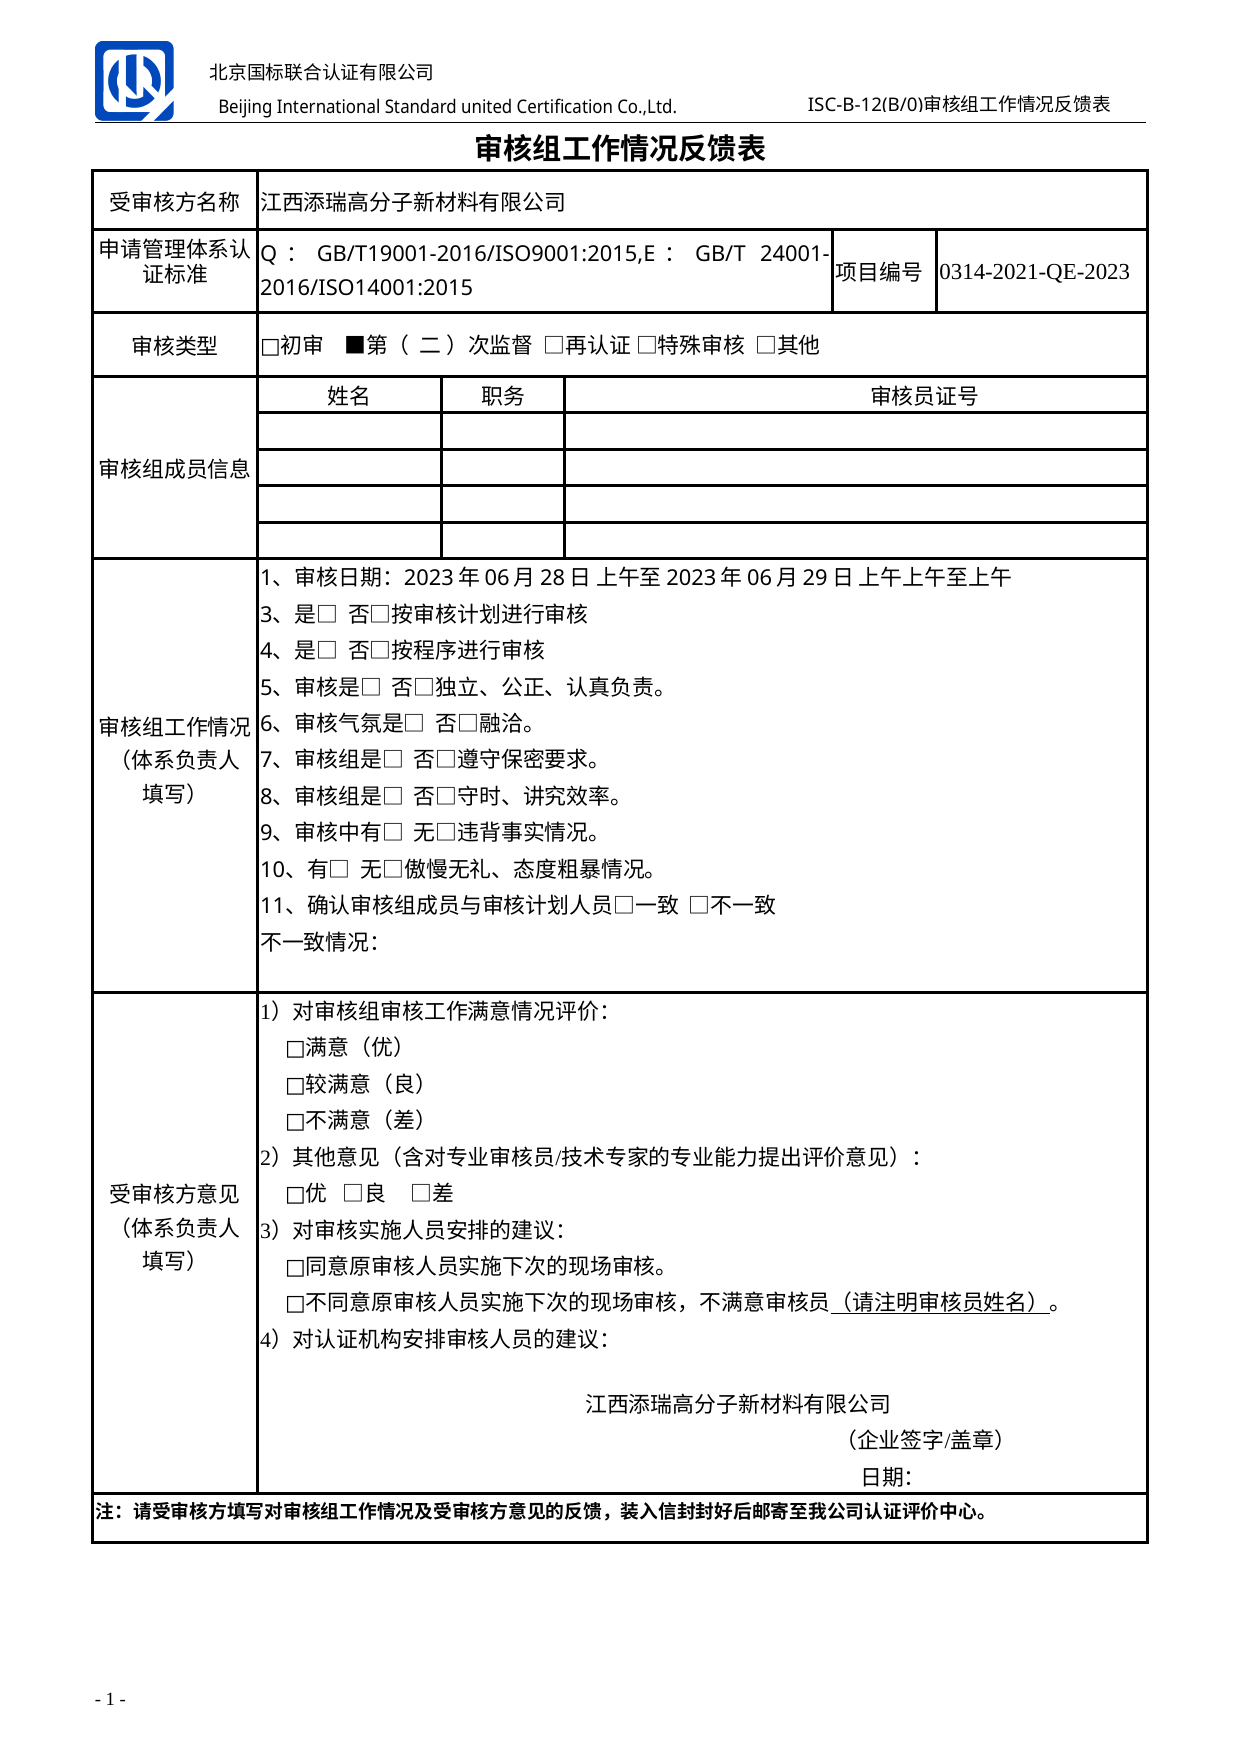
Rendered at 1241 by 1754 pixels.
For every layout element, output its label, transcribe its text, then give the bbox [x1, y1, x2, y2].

table_cell 姓名 [259, 378, 440, 411]
table_cell [259, 524, 440, 557]
picture [95, 41, 174, 121]
table_cell □初审 ■第（ 二 ）次监督 □再认证 □特殊审核 □其他 [259, 314, 1146, 375]
table_cell [566, 451, 1146, 484]
table_cell [443, 487, 563, 521]
table_cell 申请管理体系认证标准 [94, 231, 256, 311]
table_cell Q：GB/T19001-2016/ISO9001:2015,E：GB/T 24001-2016/ISO14001:2015 [259, 231, 831, 311]
table_cell 1、审核日期：2023年06月28日 上午至2023年06月29日 上午上午至上午 3、是□ 否□按审核计划进行审核 4、是□ 否□按程序进行审核 5、审核是□ 否□独立、公正、认真负责。 6、审核气氛是□ 否□融洽。 7、审核组是□ 否□遵守保密要求。 8、审核组是□ 否□守时、讲究效率。 9、审核中有□ 无□违背事实情况。 10、有□ 无□傲慢无礼、态度粗暴情况。 11、确认审核组成员与审核计划人员□一致 □不一致 不一致情况： [259, 560, 1146, 991]
table_cell 项目编号 [834, 231, 935, 311]
table_cell [566, 414, 1146, 448]
table_cell [259, 414, 440, 448]
table_cell 职务 [443, 378, 563, 411]
table_cell 审核组成员信息 [94, 378, 256, 557]
table_cell 审核类型 [94, 314, 256, 375]
table_header 受审核方名称 [94, 172, 256, 228]
table_cell 1）对审核组审核工作满意情况评价： □满意（优） □较满意（良） □不满意（差） 2）其他意见（含对专业审核员/技术专家的专业能力提出评价意见）： □优 □良 □差 3）对审核实施人员安排的建议： □同意原审核人员实施下次的现场审核。 □不同意原审核人员实施下次的现场审核，不满意审核员（请注明审核员姓名）。 4）对认证机构安排审核人员的建议： 江西添瑞高分子新材料有限公司 （企业签字/盖章） 日期： [259, 994, 1146, 1492]
table_cell [443, 451, 563, 484]
table_cell [566, 524, 1146, 557]
table_cell 0314-2021-QE-2023 [938, 231, 1146, 311]
table_cell 审核员证号 [566, 378, 1146, 411]
table_cell [259, 487, 440, 521]
table_cell 审核组工作情况（体系负责人 填写） [94, 560, 256, 991]
table_cell 注：请受审核方填写对审核组工作情况及受审核方意见的反馈，装入信封封好后邮寄至我公司认证评价中心。 [94, 1495, 1146, 1541]
table_cell [259, 451, 440, 484]
table_header 江西添瑞高分子新材料有限公司 [259, 172, 1146, 228]
text 审核组工作情况反馈表 [94, 123, 1146, 169]
table_cell [566, 487, 1146, 521]
table_cell [443, 524, 563, 557]
table_cell [443, 414, 563, 448]
table_cell 受审核方意见（体系负责人 填写） [94, 994, 256, 1492]
